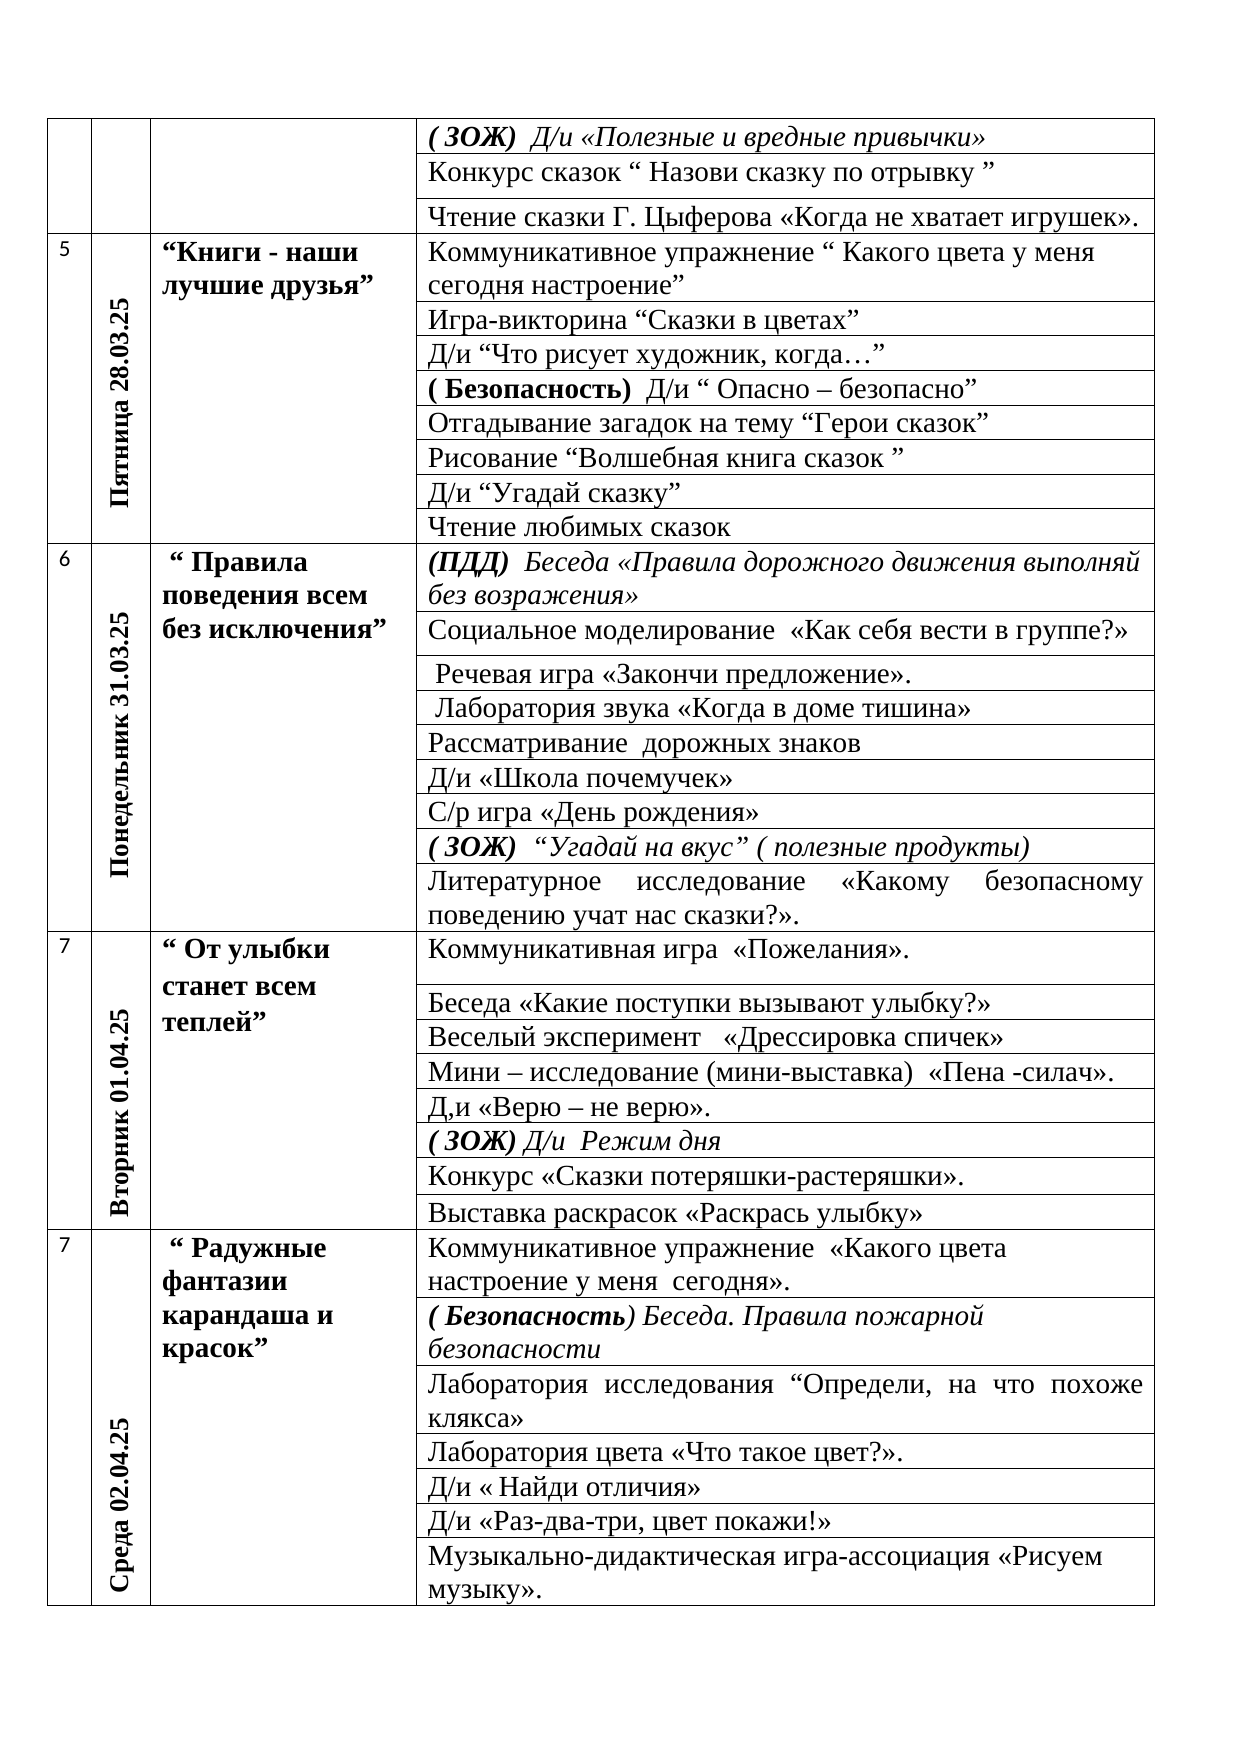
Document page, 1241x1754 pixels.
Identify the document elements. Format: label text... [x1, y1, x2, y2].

table_cell “Книги - наши лучшие друзья” [151, 234, 416, 543]
table_cell 5 [48, 234, 91, 543]
table_cell Среда 02.04.25 [92, 1230, 150, 1605]
table_cell Музыкально-дидактическая игра-ассоциация «Рисуем музыку». [417, 1538, 1154, 1605]
table_cell Игра-викторина “Сказки в цветах” [417, 302, 1154, 335]
table_cell Отгадывание загадок на тему “Герои сказок” [417, 406, 1154, 439]
table_cell “ От улыбки станет всем теплей” [151, 932, 416, 1229]
table_cell Чтение любимых сказок [417, 509, 1154, 543]
table_cell (ПДД) Беседа «Правила дорожного движения выполняй без возражения» [417, 544, 1154, 611]
table_cell Веселый эксперимент «Дрессировка спичек» [417, 1020, 1154, 1053]
table_cell Вторник 01.04.25 [92, 932, 150, 1229]
table_cell 7 [48, 932, 91, 1229]
table_cell Д/и “Угадай сказку” [417, 475, 1154, 508]
table_cell ( Безопасность) Беседа. Правила пожарной безопасности [417, 1298, 1154, 1365]
table_cell Д/и “Что рисует художник, когда…” [417, 336, 1154, 370]
table_cell “ Радужные фантазии карандаша и красок” [151, 1230, 416, 1605]
table_cell Беседа «Какие поступки вызывают улыбку?» [417, 985, 1154, 1018]
table_cell ( ЗОЖ) Д/и Режим дня [417, 1123, 1154, 1157]
table_cell Лаборатория цвета «Что такое цвет?». [417, 1434, 1154, 1468]
table_cell ( ЗОЖ) Д/и «Полезные и вредные привычки» [417, 119, 1154, 153]
table_cell Понедельник 31.03.25 [92, 544, 150, 931]
table_cell Речевая игра «Закончи предложение». [417, 656, 1154, 689]
table_cell Лаборатория звука «Когда в доме тишина» [417, 691, 1154, 724]
table_cell ( Безопасность) Д/и “ Опасно – безопасно” [417, 371, 1154, 404]
table_cell Литературное исследование «Какому безопасному поведению учат нас сказки?». [417, 864, 1154, 931]
table_cell Социальное моделирование «Как себя вести в группе?» [417, 612, 1154, 655]
table_cell Чтение сказки Г. Цыферова «Когда не хватает игрушек». [417, 199, 1154, 233]
table_cell С/р игра «День рождения» [417, 794, 1154, 828]
table_cell Конкурс сказок “ Назови сказку по отрывку ” [417, 154, 1154, 198]
table_cell Коммуникативная игра «Пожелания». [417, 932, 1154, 984]
table_cell Коммуникативное упражнение «Какого цвета настроение у меня сегодня». [417, 1230, 1154, 1297]
table_cell Лаборатория исследования “Определи, на что похоже клякса» [417, 1366, 1154, 1433]
table_cell Пятница 28.03.25 [92, 234, 150, 543]
table_cell Д/и «Школа почемучек» [417, 760, 1154, 793]
table_cell Коммуникативное упражнение “ Какого цвета у меня сегодня настроение” [417, 234, 1154, 301]
table_cell “ Правила поведения всем без исключения” [151, 544, 416, 931]
table_cell 6 [48, 544, 91, 931]
table_cell Конкурс «Сказки потеряшки-растеряшки». [417, 1158, 1154, 1194]
table_cell Д/и «Раз-два-три, цвет покажи!» [417, 1504, 1154, 1537]
table_cell Д,и «Верю – не верю». [417, 1089, 1154, 1122]
table_cell ( ЗОЖ) “Угадай на вкус” ( полезные продукты) [417, 829, 1154, 862]
table_cell Рисование “Волшебная книга сказок ” [417, 440, 1154, 474]
table_cell Мини – исследование (мини-выставка) «Пена -силач». [417, 1054, 1154, 1088]
table_cell Рассматривание дорожных знаков [417, 725, 1154, 759]
table_cell Д/и « Найди отличия» [417, 1469, 1154, 1502]
table_cell Выставка раскрасок «Раскрась улыбку» [417, 1195, 1154, 1229]
table_cell 7 [48, 1230, 91, 1605]
